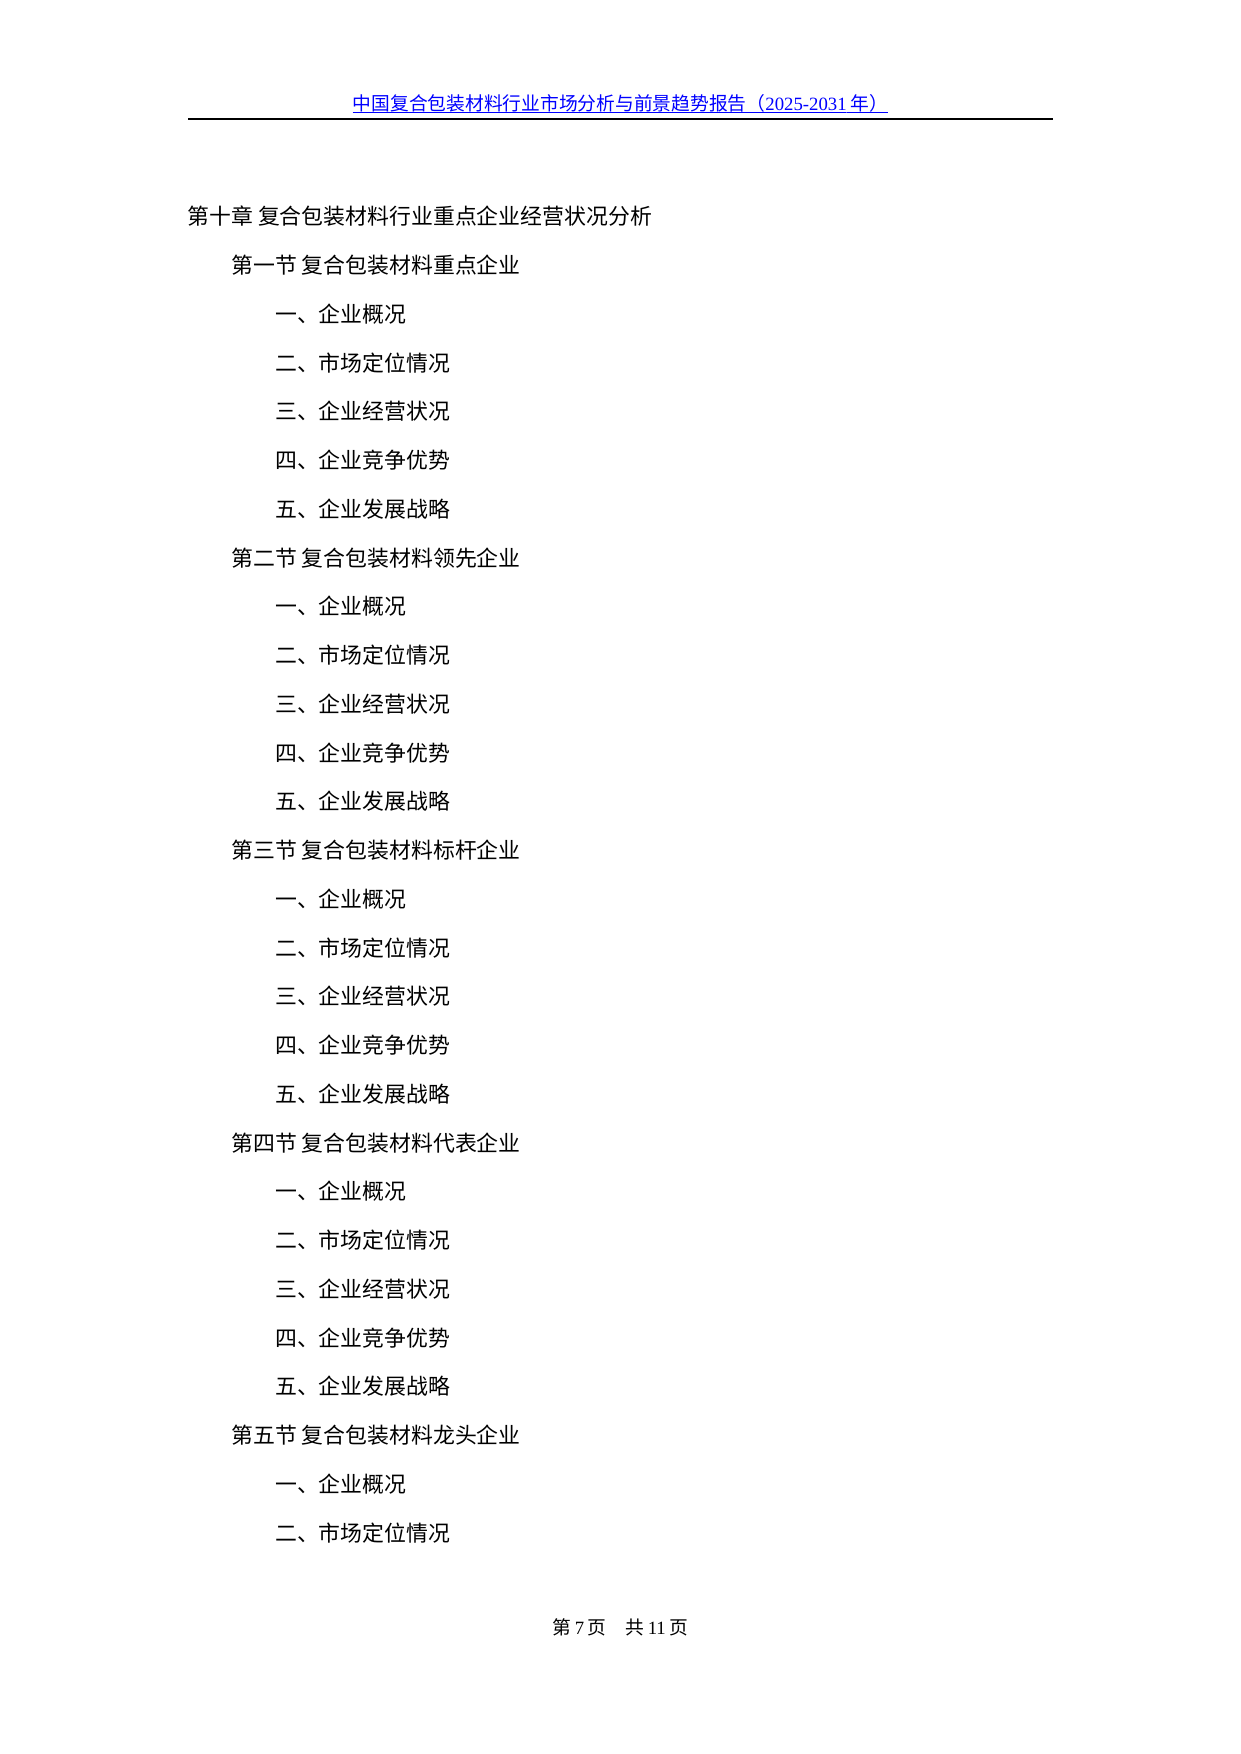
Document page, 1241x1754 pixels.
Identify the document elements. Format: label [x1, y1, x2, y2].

text [187, 150, 1053, 1548]
